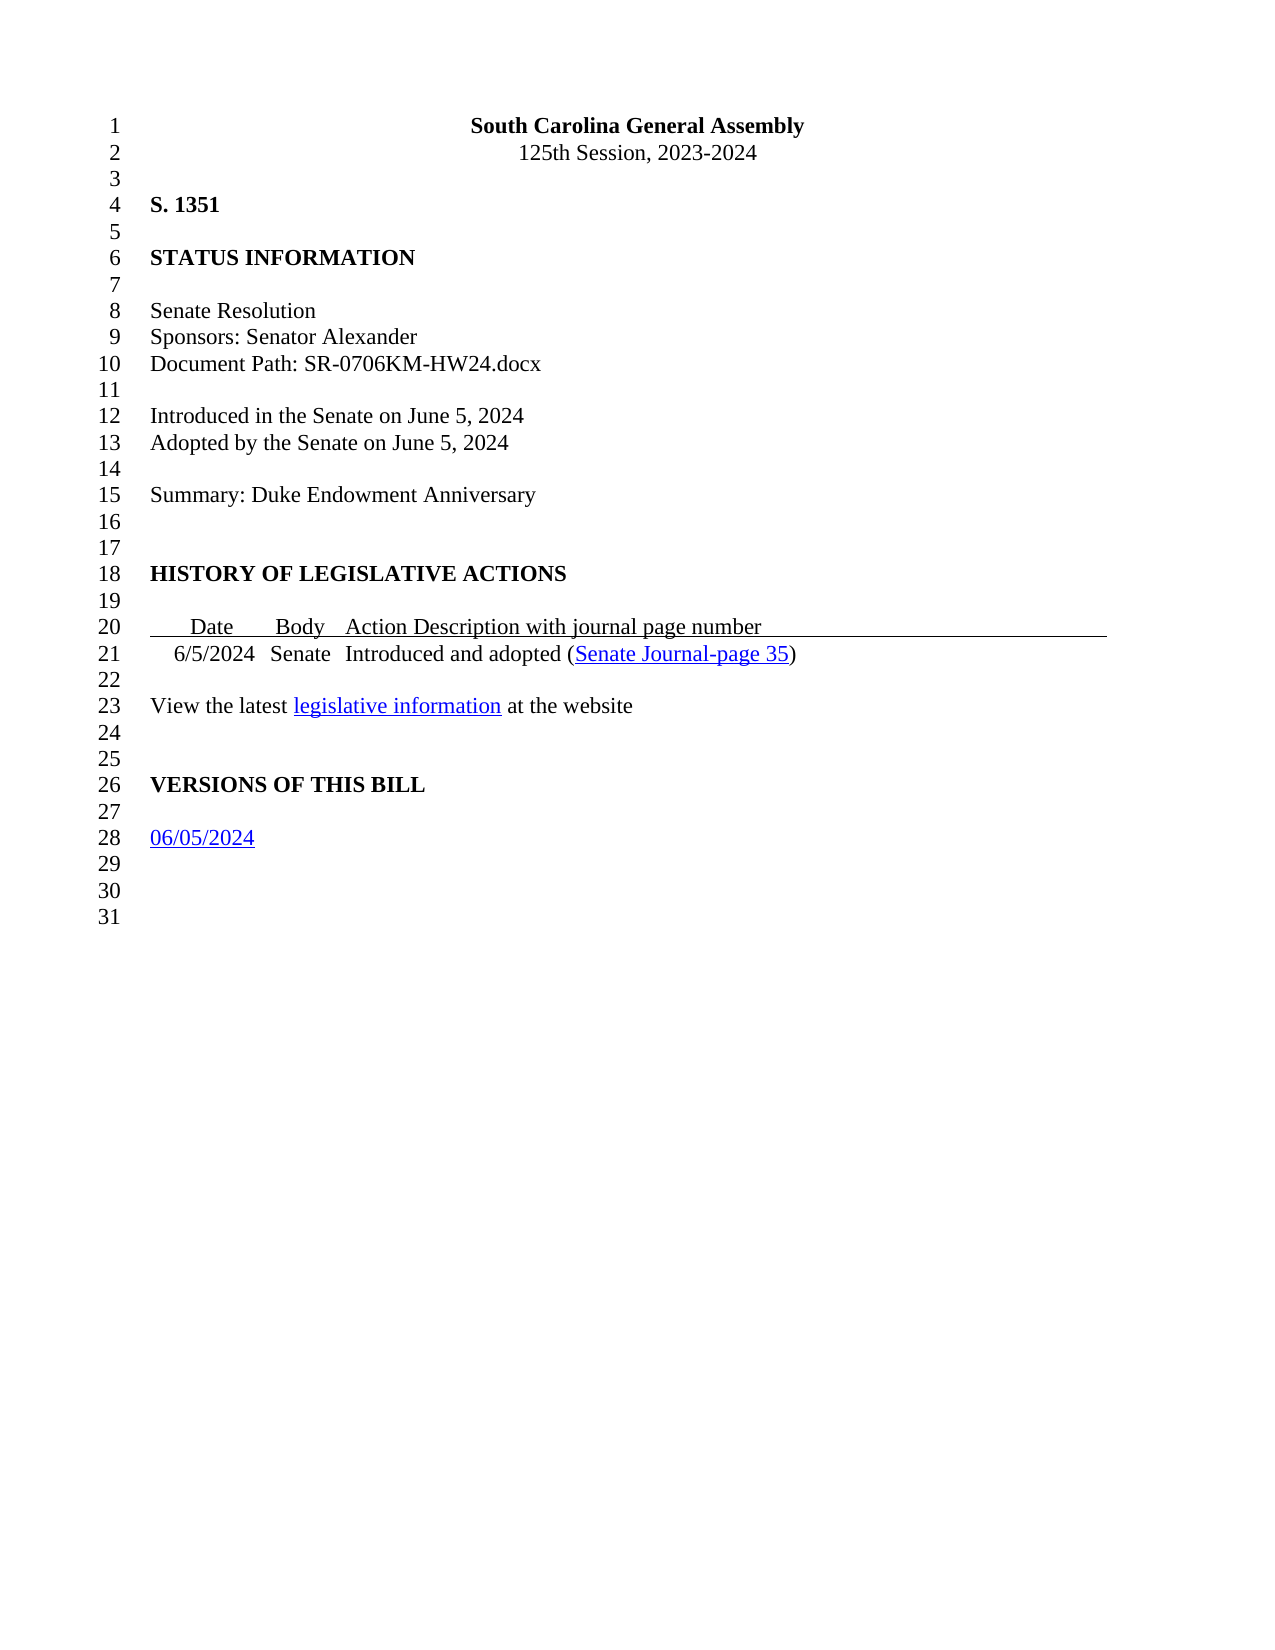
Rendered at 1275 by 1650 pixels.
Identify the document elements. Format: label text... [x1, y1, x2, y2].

text S. 1351 [150, 192, 1125, 218]
text VERSIONS OF THIS BILL [150, 771, 1125, 798]
text STATUS INFORMATION [150, 244, 1125, 271]
text Adopted by the Senate on June 5, 2024 [150, 429, 1125, 455]
text Sponsors: Senator Alexander [150, 323, 1125, 350]
text South Carolina General Assembly [150, 112, 1125, 139]
text Document Path: SR-0706KM-HW24.docx [150, 350, 1125, 376]
text View the latest legislative information at the website [150, 692, 1125, 719]
text Senate Resolution [150, 297, 1125, 323]
text Date Body Action Description with journal page number [150, 613, 1125, 639]
text 125th Session, 2023-2024 [150, 139, 1125, 165]
text Introduced in the Senate on June 5, 2024 [150, 402, 1125, 429]
text 6/5/2024 Senate Introduced and adopted (Senate Journal-page 35) [150, 639, 1125, 666]
text HISTORY OF LEGISLATIVE ACTIONS [150, 561, 1125, 587]
text Summary: Duke Endowment Anniversary [150, 481, 1125, 508]
text 06/05/2024 [150, 824, 1125, 850]
